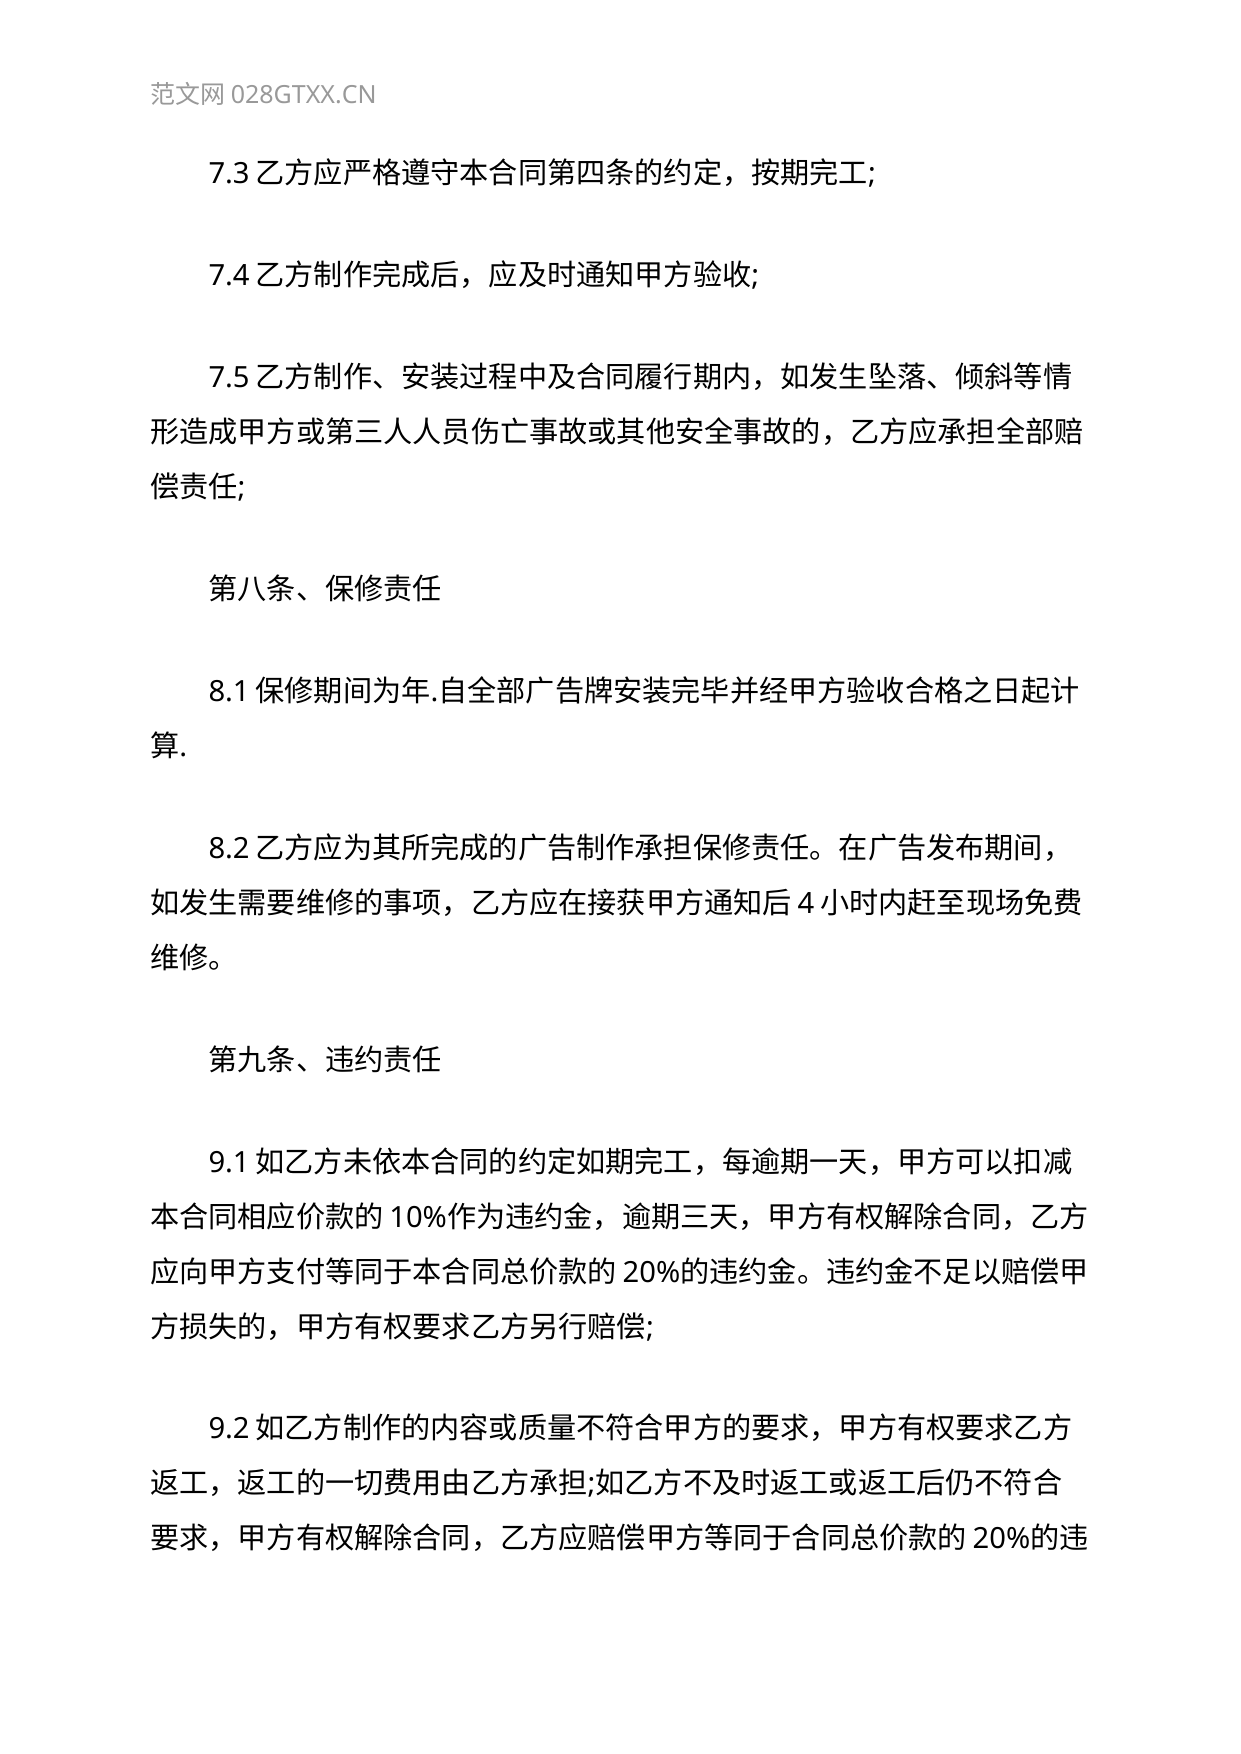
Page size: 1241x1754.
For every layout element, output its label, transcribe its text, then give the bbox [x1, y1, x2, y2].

text 第八条、保修责任 [150, 566, 1090, 608]
text 7.5乙方制作、安装过程中及合同履行期内，如发生坠落、倾斜等情形造成甲方或第三人人员伤亡事故或其他安全事故的，乙方应承担全部赔偿责任; [150, 354, 1090, 506]
text 7.3乙方应严格遵守本合同第四条的约定，按期完工; [150, 150, 1090, 192]
text 8.1保修期间为年.自全部广告牌安装完毕并经甲方验收合格之日起计算. [150, 668, 1090, 765]
text 9.1如乙方未依本合同的约定如期完工，每逾期一天，甲方可以扣减本合同相应价款的10%作为违约金，逾期三天，甲方有权解除合同，乙方应向甲方支付等同于本合同总价款的20%的违约金。违约金不足以赔偿甲方损失的，甲方有权要求乙方另行赔偿; [150, 1138, 1090, 1346]
text 8.2乙方应为其所完成的广告制作承担保修责任。在广告发布期间，如发生需要维修的事项，乙方应在接获甲方通知后4小时内赶至现场免费维修。 [150, 824, 1090, 977]
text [150, 1405, 1090, 1557]
text 第九条、违约责任 [150, 1036, 1090, 1079]
text 7.4乙方制作完成后，应及时通知甲方验收; [150, 252, 1090, 294]
